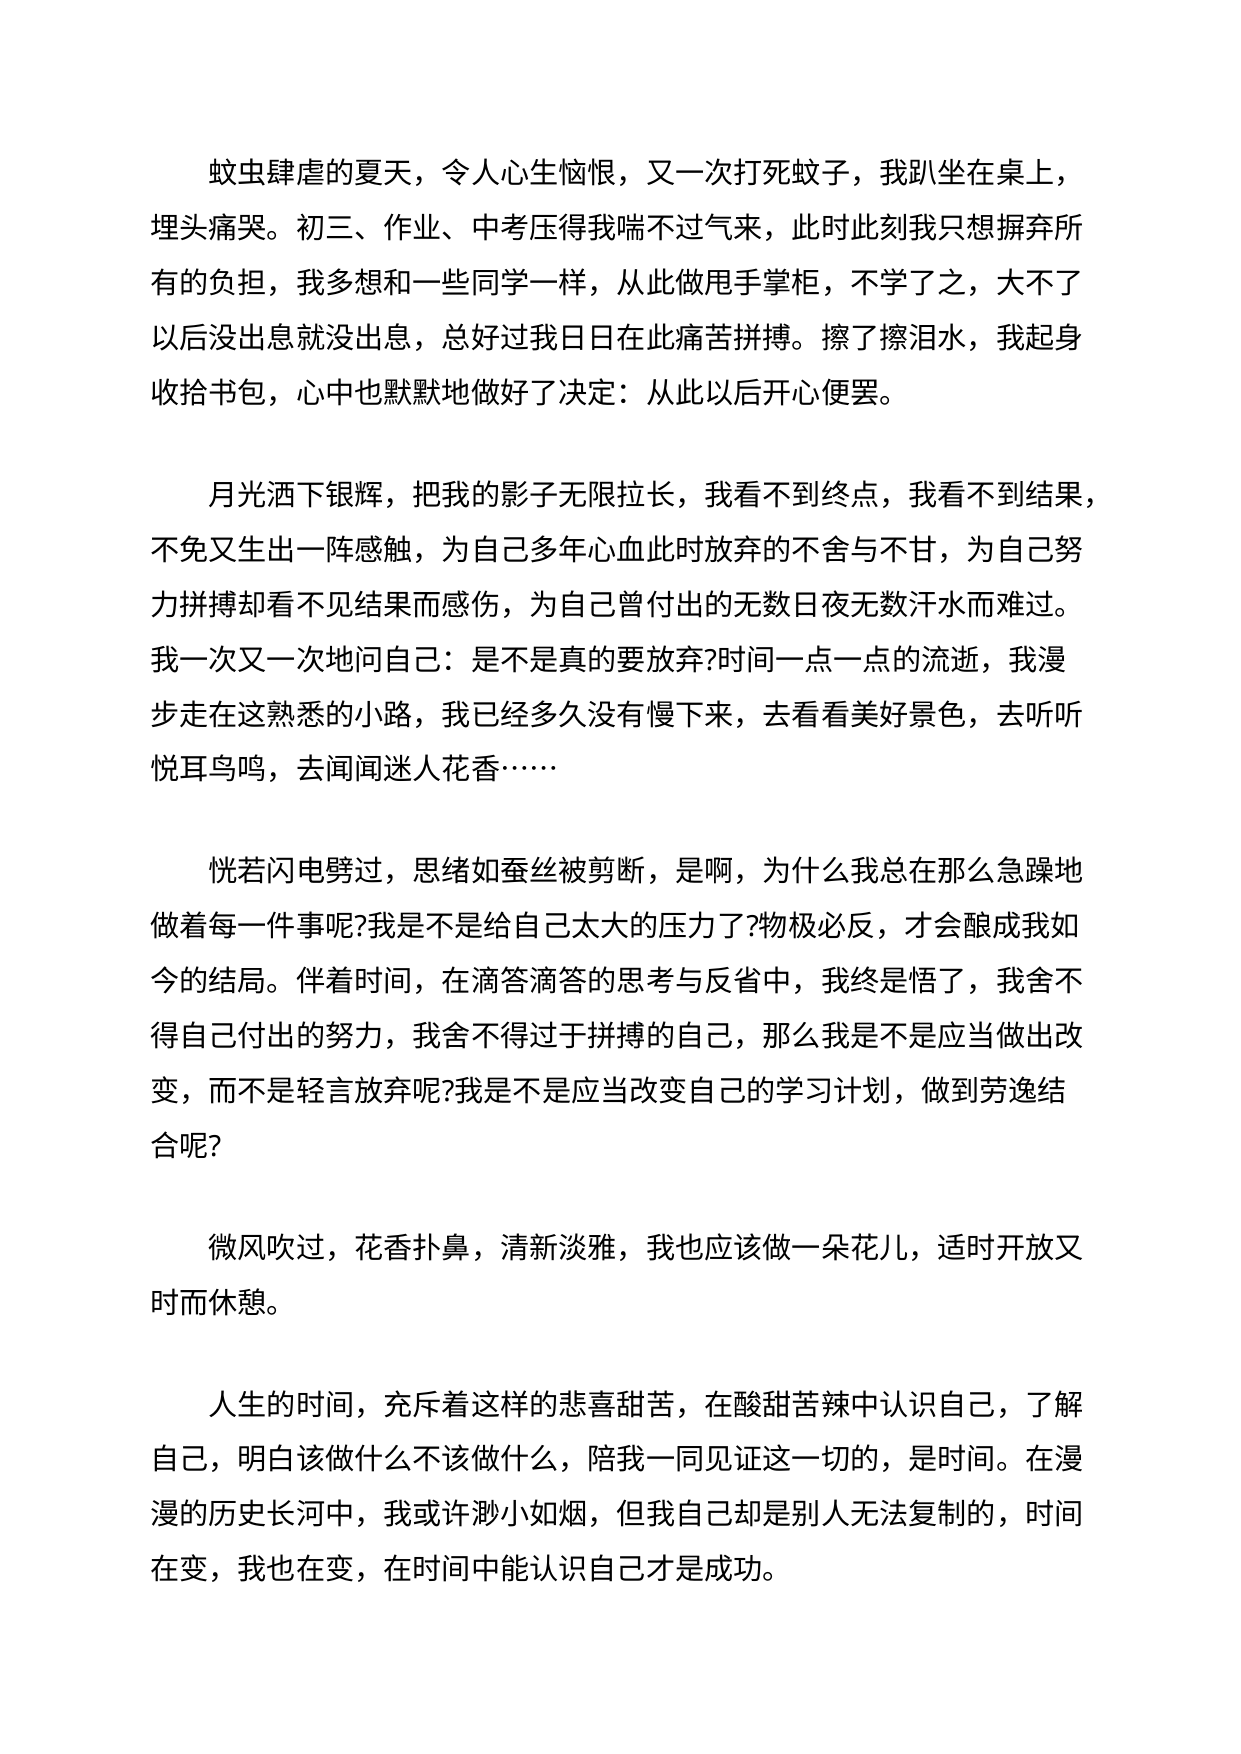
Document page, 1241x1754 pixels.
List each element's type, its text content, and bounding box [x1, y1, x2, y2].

text 蚊虫肆虐的夏天，令人心生恼恨，又一次打死蚊子，我趴坐在桌上，埋头痛哭。初三、作业、中考压得我喘不过气来，此时此刻我只想摒弃所有的负担，我多想和一些同学一样，从此做甩手掌柜，不学了之，大不了以后没出息就没出息，总好过我日日在此痛苦拼搏。擦了擦泪水，我起身收拾书包，心中也默默地做好了决定：从此以后开心便罢。 [150, 150, 1090, 412]
text 人生的时间，充斥着这样的悲喜甜苦，在酸甜苦辣中认识自己，了解自己，明白该做什么不该做什么，陪我一同见证这一切的，是时间。在漫漫的历史长河中，我或许渺小如烟，但我自己却是别人无法复制的，时间在变，我也在变，在时间中能认识自己才是成功。 [150, 1381, 1090, 1588]
text 恍若闪电劈过，思绪如蚕丝被剪断，是啊，为什么我总在那么急躁地做着每一件事呢?我是不是给自己太大的压力了?物极必反，才会酿成我如今的结局。伴着时间，在滴答滴答的思考与反省中，我终是悟了，我舍不得自己付出的努力，我舍不得过于拼搏的自己，那么我是不是应当做出改变，而不是轻言放弃呢?我是不是应当改变自己的学习计划，做到劳逸结合呢? [150, 848, 1090, 1165]
text 月光洒下银辉，把我的影子无限拉长，我看不到终点，我看不到结果，不免又生出一阵感触，为自己多年心血此时放弃的不舍与不甘，为自己努力拼搏却看不见结果而感伤，为自己曾付出的无数日夜无数汗水而难过。我一次又一次地问自己：是不是真的要放弃?时间一点一点的流逝，我漫步走在这熟悉的小路，我已经多久没有慢下来，去看看美好景色，去听听悦耳鸟鸣，去闻闻迷人花香…… [150, 471, 1090, 788]
text 微风吹过，花香扑鼻，清新淡雅，我也应该做一朵花儿，适时开放又时而休憩。 [150, 1224, 1090, 1322]
